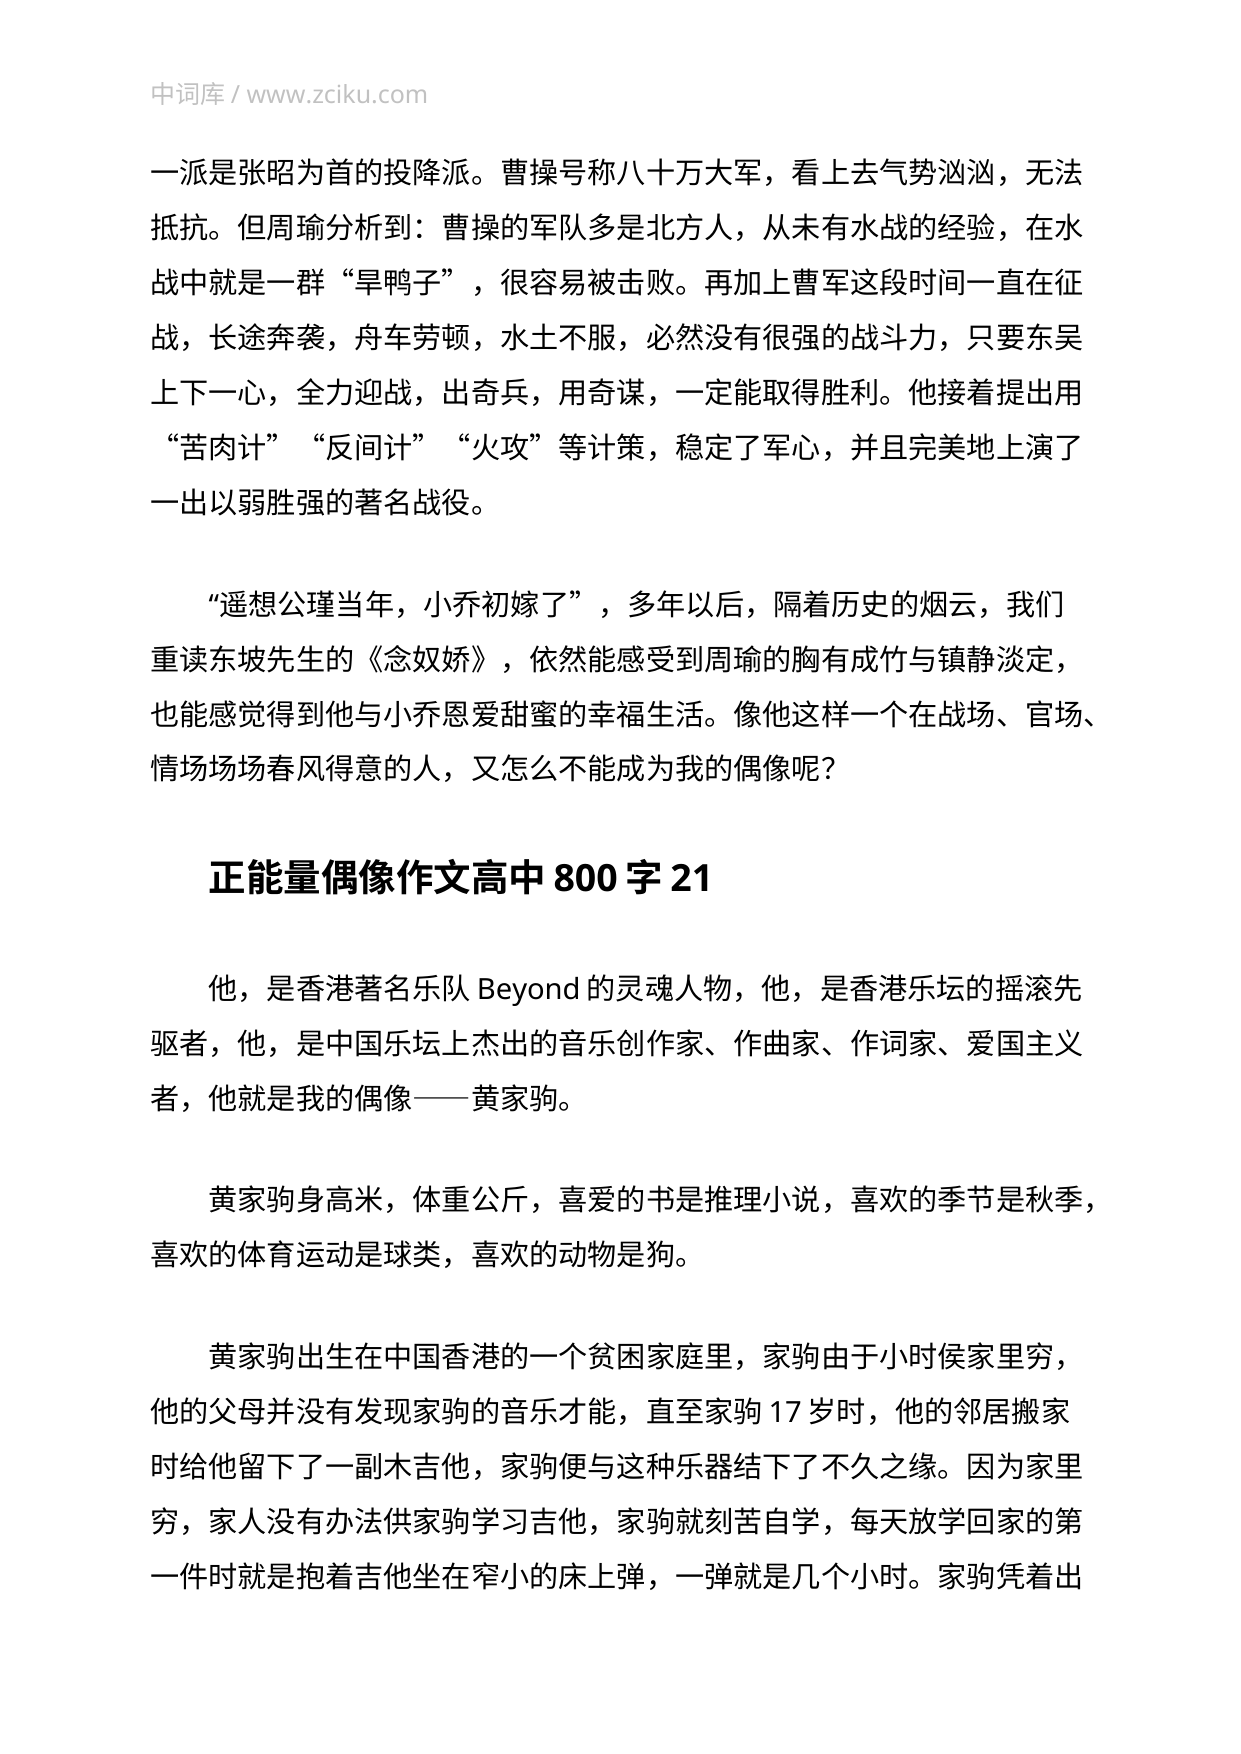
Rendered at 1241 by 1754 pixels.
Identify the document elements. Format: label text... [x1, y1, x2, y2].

text 正能量偶像作文高中800字21 [150, 848, 1090, 902]
text 他，是香港著名乐队Beyond的灵魂人物，他，是香港乐坛的摇滚先驱者，他，是中国乐坛上杰出的音乐创作家、作曲家、作词家、爱国主义者，他就是我的偶像——黄家驹。 [150, 965, 1090, 1117]
text “遥想公瑾当年，小乔初嫁了”，多年以后，隔着历史的烟云，我们重读东坡先生的《念奴娇》，依然能感受到周瑜的胸有成竹与镇静淡定，也能感觉得到他与小乔恩爱甜蜜的幸福生活。像他这样一个在战场、官场、情场场场春风得意的人，又怎么不能成为我的偶像呢？ [150, 581, 1090, 788]
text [150, 1334, 1090, 1596]
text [150, 150, 1090, 522]
text 黄家驹身高米，体重公斤，喜爱的书是推理小说，喜欢的季节是秋季，喜欢的体育运动是球类，喜欢的动物是狗。 [150, 1177, 1090, 1274]
